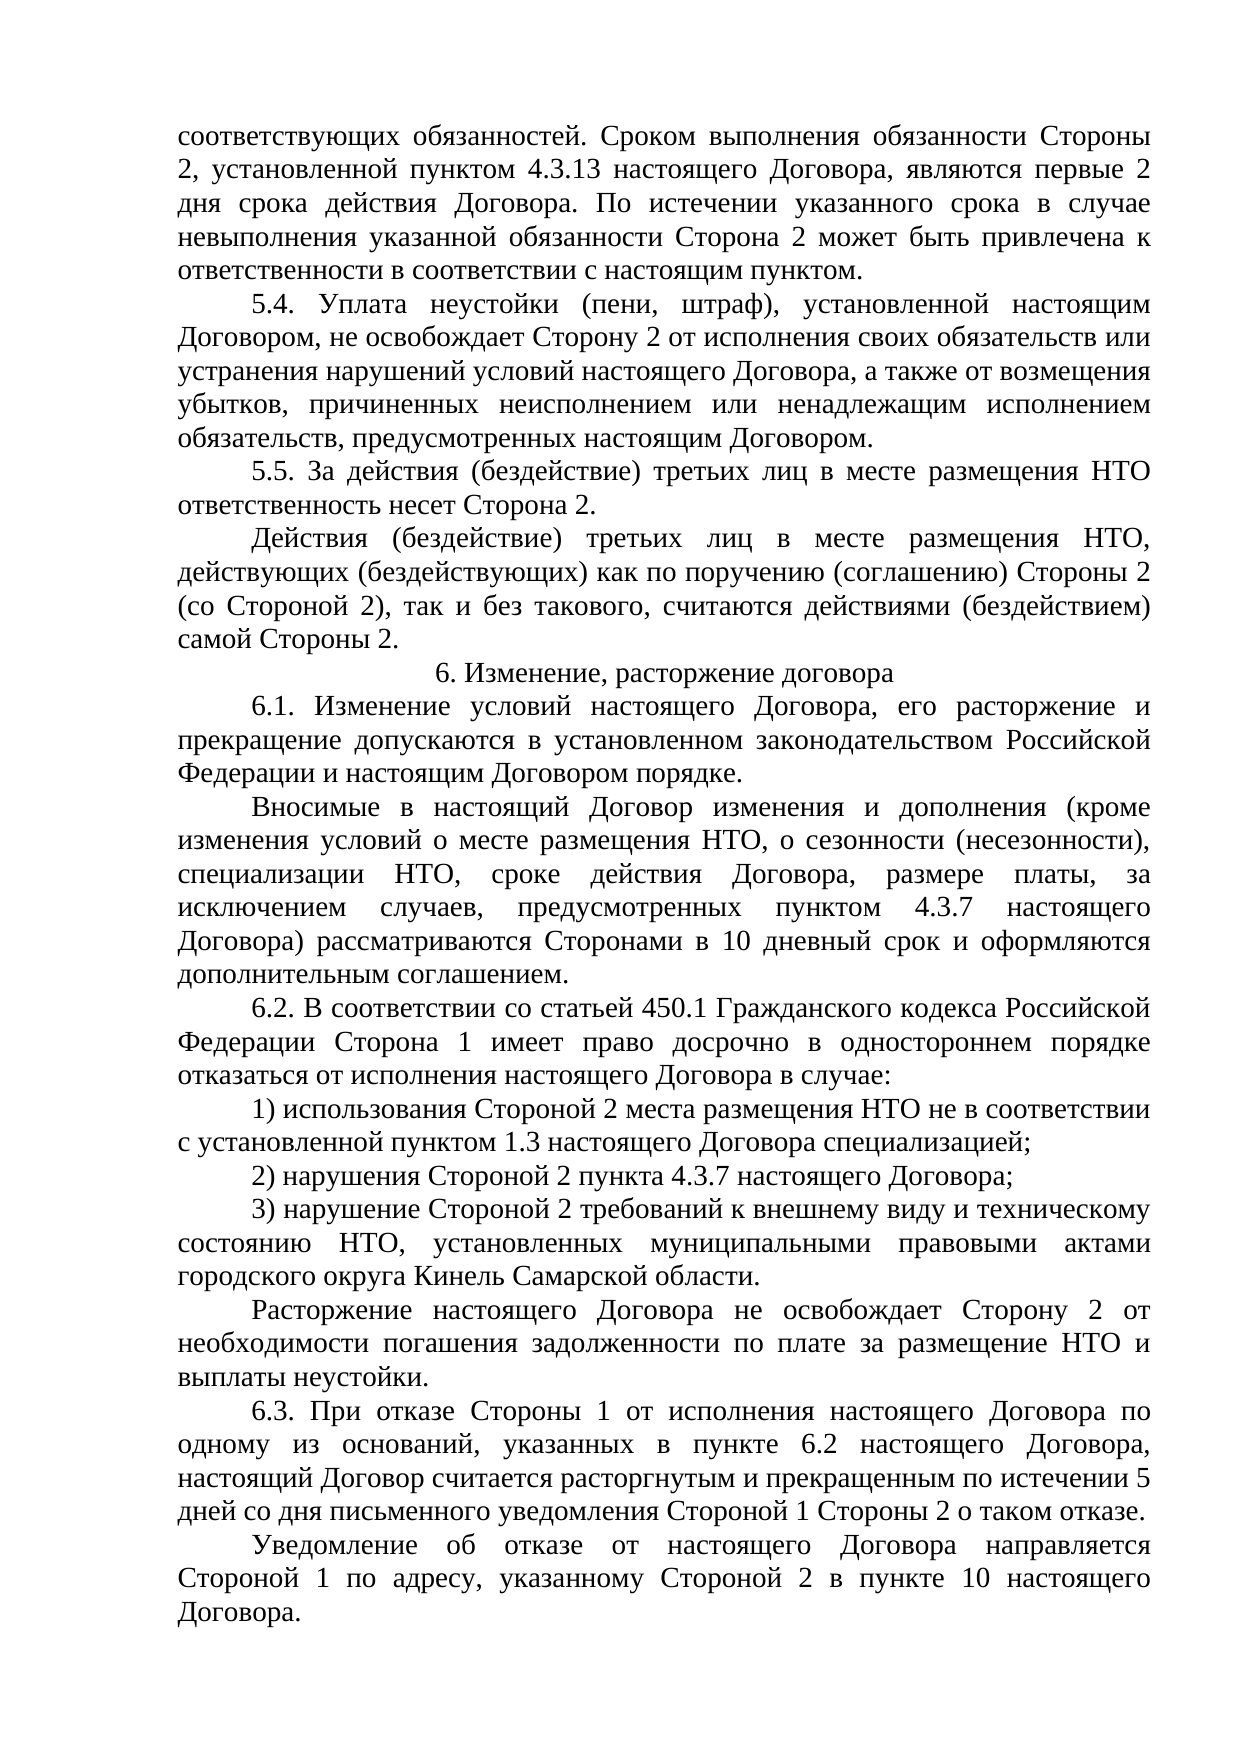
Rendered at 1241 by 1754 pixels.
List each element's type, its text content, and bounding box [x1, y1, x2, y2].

text Вносимые в настоящий Договор изменения и дополнения (кроме изменения условий о месте размещения НТО, о сезонности (несезонности), специализации НТО, сроке действия Договора, размере платы, за исключением случаев, предусмотренных пунктом 4.3.7 настоящего Договора) рассматриваются Сторонами в 10 дневный срок и оформляются дополнительным соглашением. [177, 789, 1152, 990]
text 5.4. Уплата неустойки (пени, штраф), установленной настоящим Договором, не освобождает Сторону 2 от исполнения своих обязательств или устранения нарушений условий настоящего Договора, а также от возмещения убытков, причиненных неисполнением или ненадлежащим исполнением обязательств, предусмотренных настоящим Договором. [177, 286, 1152, 453]
text Расторжение настоящего Договора не освобождает Сторону 2 от необходимости погашения задолженности по плате за размещение НТО и выплаты неустойки. [177, 1292, 1152, 1393]
text 3) нарушение Стороной 2 требований к внешнему виду и техническому состоянию НТО, установленных муниципальными правовыми актами городского округа Кинель Самарской области. [177, 1191, 1152, 1292]
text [177, 118, 1152, 286]
text 2) нарушения Стороной 2 пункта 4.3.7 настоящего Договора; [177, 1158, 1152, 1191]
text Действия (бездействие) третьих лиц в месте размещения НТО, действующих (бездействующих) как по поручению (соглашению) Стороны 2 (со Стороной 2), так и без такового, считаются действиями (бездействием) самой Стороны 2. [177, 521, 1152, 655]
text 1) использования Стороной 2 места размещения НТО не в соответствии с установленной пунктом 1.3 настоящего Договора специализацией; [177, 1091, 1152, 1158]
text 5.5. За действия (бездействие) третьих лиц в месте размещения НТО ответственность несет Сторона 2. [177, 453, 1152, 521]
text 6.2. В соответствии со статьей 450.1 Гражданского кодекса Российской Федерации Сторона 1 имеет право досрочно в одностороннем порядке отказаться от исполнения настоящего Договора в случае: [177, 990, 1152, 1091]
text 6.1. Изменение условий настоящего Договора, его расторжение и прекращение допускаются в установленном законодательством Российской Федерации и настоящим Договором порядке. [177, 688, 1152, 789]
text 6. Изменение, расторжение договора [177, 655, 1152, 688]
text Уведомление об отказе от настоящего Договора направляется Стороной 1 по адресу, указанному Стороной 2 в пункте 10 настоящего Договора. [177, 1527, 1152, 1627]
text 6.3. При отказе Стороны 1 от исполнения настоящего Договора по одному из оснований, указанных в пункте 6.2 настоящего Договора, настоящий Договор считается расторгнутым и прекращенным по истечении 5 дней со дня письменного уведомления Стороной 1 Стороны 2 о таком отказе. [177, 1393, 1152, 1527]
